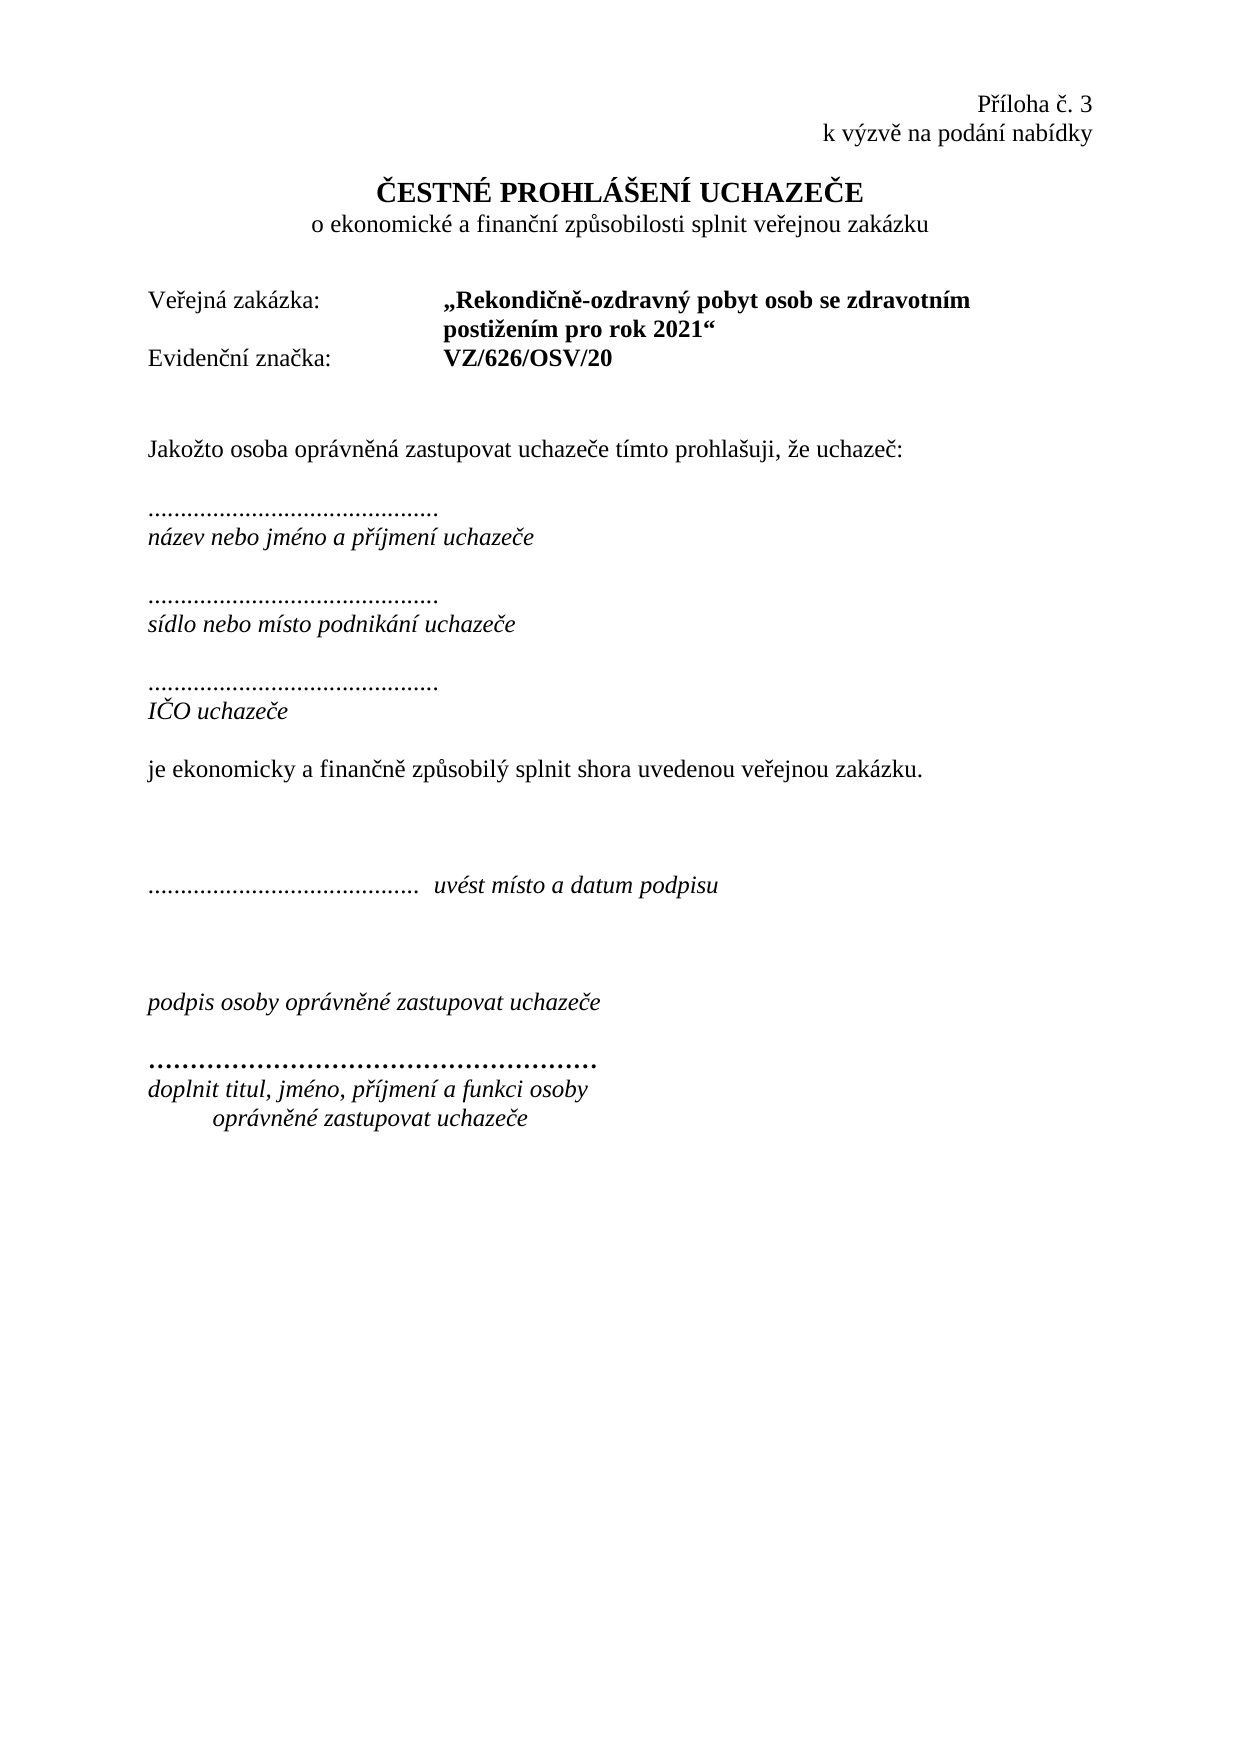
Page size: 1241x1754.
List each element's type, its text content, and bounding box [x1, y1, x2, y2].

text ……………………………………………… [148, 1044, 1088, 1074]
text Příloha č. 3 [598, 89, 1092, 118]
text ............................................. [148, 492, 1092, 521]
text Evidenční značka: VZ/626/OSV/20 [148, 343, 1092, 372]
list .......................................... uvést místo a datum podpisu [148, 870, 1092, 899]
text ............................................. [148, 579, 1092, 609]
text je ekonomicky a finančně způsobilý splnit shora uvedenou veřejnou zakázku. [148, 725, 1092, 783]
text oprávněné zastupovat uchazeče [148, 1103, 1088, 1132]
text doplnit titul, jméno, příjmení a funkci osoby [148, 1074, 1240, 1103]
text ............................................. [148, 667, 1092, 696]
text Veřejná zakázka: „Rekondičně-ozdravný pobyt osob se zdravotním postižením pro rok 2021“ [148, 284, 1092, 343]
text sídlo nebo místo podnikání uchazeče [148, 609, 1092, 638]
text Jakožto osoba oprávněná zastupovat uchazeče tímto prohlašuji, že uchazeč: [148, 434, 1092, 463]
text IČO uchazeče [148, 696, 1092, 725]
text ČESTNÉ PROHLÁŠENÍ UCHAZEČE [148, 176, 1092, 209]
text název nebo jméno a příjmení uchazeče [148, 521, 1088, 551]
text k výzvě na podání nabídky [673, 118, 1092, 147]
text o ekonomické a finanční způsobilosti splnit veřejnou zakázku [148, 209, 1092, 238]
text podpis osoby oprávněné zastupovat uchazeče [148, 986, 1240, 1016]
